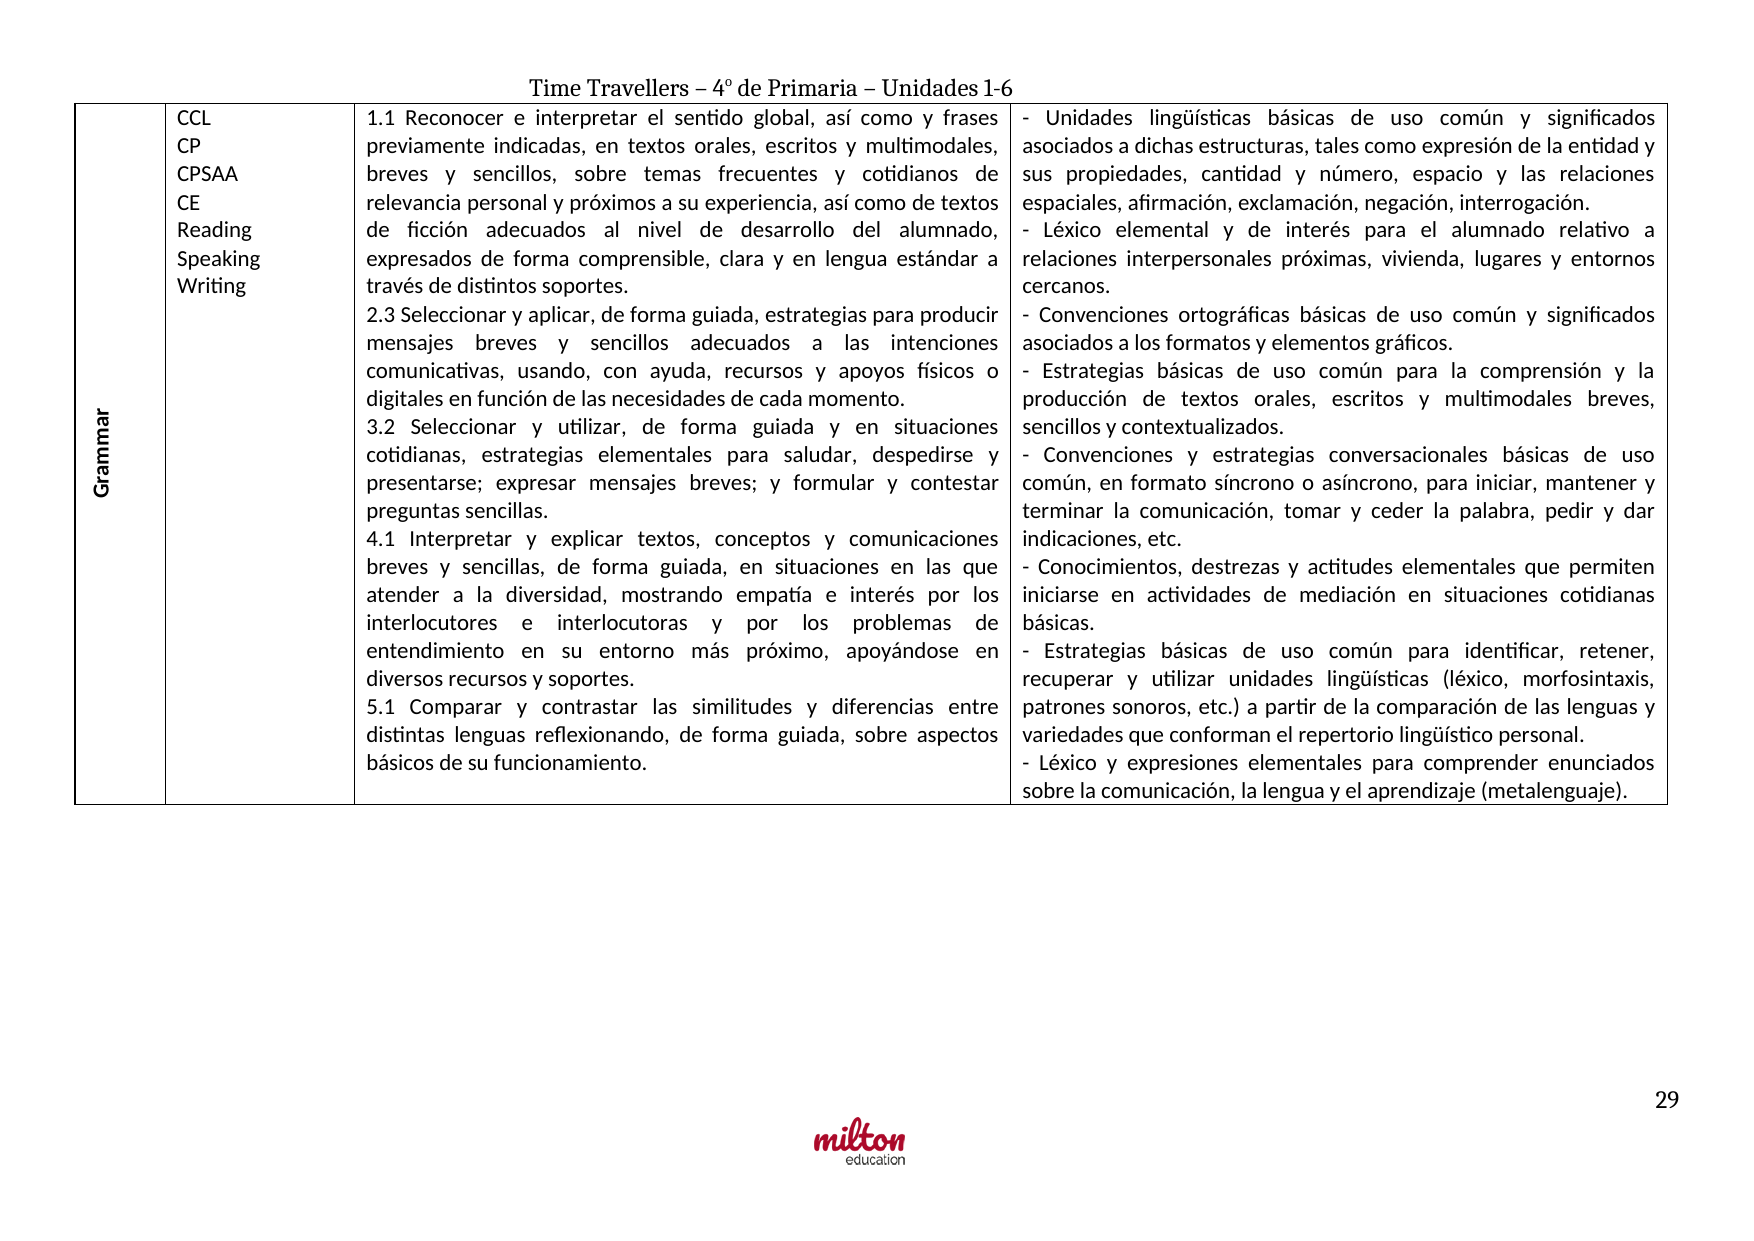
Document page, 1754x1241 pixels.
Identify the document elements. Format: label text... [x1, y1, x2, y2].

table_cell Grammar [76, 104, 165, 804]
table_cell - Unidades lingüísticas básicas de uso común y significados asociados a dichas estructuras, tales como expresión de la entidad y sus propiedades, cantidad y número, espacio y las relaciones espaciales, afirmación, exclamación, negación, interrogación. - Léxico elemental y de interés para el alumnado relativo a relaciones interpersonales próximas, vivienda, lugares y entornos cercanos. - Convenciones ortográficas básicas de uso común y significados asociados a los formatos y elementos gráficos. - Estrategias básicas de uso común para la comprensión y la producción de textos orales, escritos y multimodales breves, sencillos y contextualizados. - Convenciones y estrategias conversacionales básicas de uso común, en formato síncrono o asíncrono, para iniciar, mantener y terminar la comunicación, tomar y ceder la palabra, pedir y dar indicaciones, etc. - Conocimientos, destrezas y actitudes elementales que permiten iniciarse en actividades de mediación en situaciones cotidianas básicas. - Estrategias básicas de uso común para identificar, retener, recuperar y utilizar unidades lingüísticas (léxico, morfosintaxis, patrones sonoros, etc.) a partir de la comparación de las lenguas y variedades que conforman el repertorio lingüístico personal. - Léxico y expresiones elementales para comprender enunciados sobre la comunicación, la lengua y el aprendizaje (metalenguaje). [1011, 104, 1667, 804]
table_cell 1.1 Reconocer e interpretar el sentido global, así como y frases previamente indicadas, en textos orales, escritos y multimodales, breves y sencillos, sobre temas frecuentes y cotidianos de relevancia personal y próximos a su experiencia, así como de textos de ficción adecuados al nivel de desarrollo del alumnado, expresados de forma comprensible, clara y en lengua estándar a través de distintos soportes. 2.3 Seleccionar y aplicar, de forma guiada, estrategias para producir mensajes breves y sencillos adecuados a las intenciones comunicativas, usando, con ayuda, recursos y apoyos físicos o digitales en función de las necesidades de cada momento. 3.2 Seleccionar y utilizar, de forma guiada y en situaciones cotidianas, estrategias elementales para saludar, despedirse y presentarse; expresar mensajes breves; y formular y contestar preguntas sencillas. 4.1 Interpretar y explicar textos, conceptos y comunicaciones breves y sencillas, de forma guiada, en situaciones en las que atender a la diversidad, mostrando empatía e interés por los interlocutores e interlocutoras y por los problemas de entendimiento en su entorno más próximo, apoyándose en diversos recursos y soportes. 5.1 Comparar y contrastar las similitudes y diferencias entre distintas lenguas reflexionando, de forma guiada, sobre aspectos básicos de su funcionamiento. [355, 104, 1010, 804]
table_cell CCL CP CPSAA CE Reading Speaking Writing [166, 104, 354, 804]
picture [806, 1114, 911, 1167]
